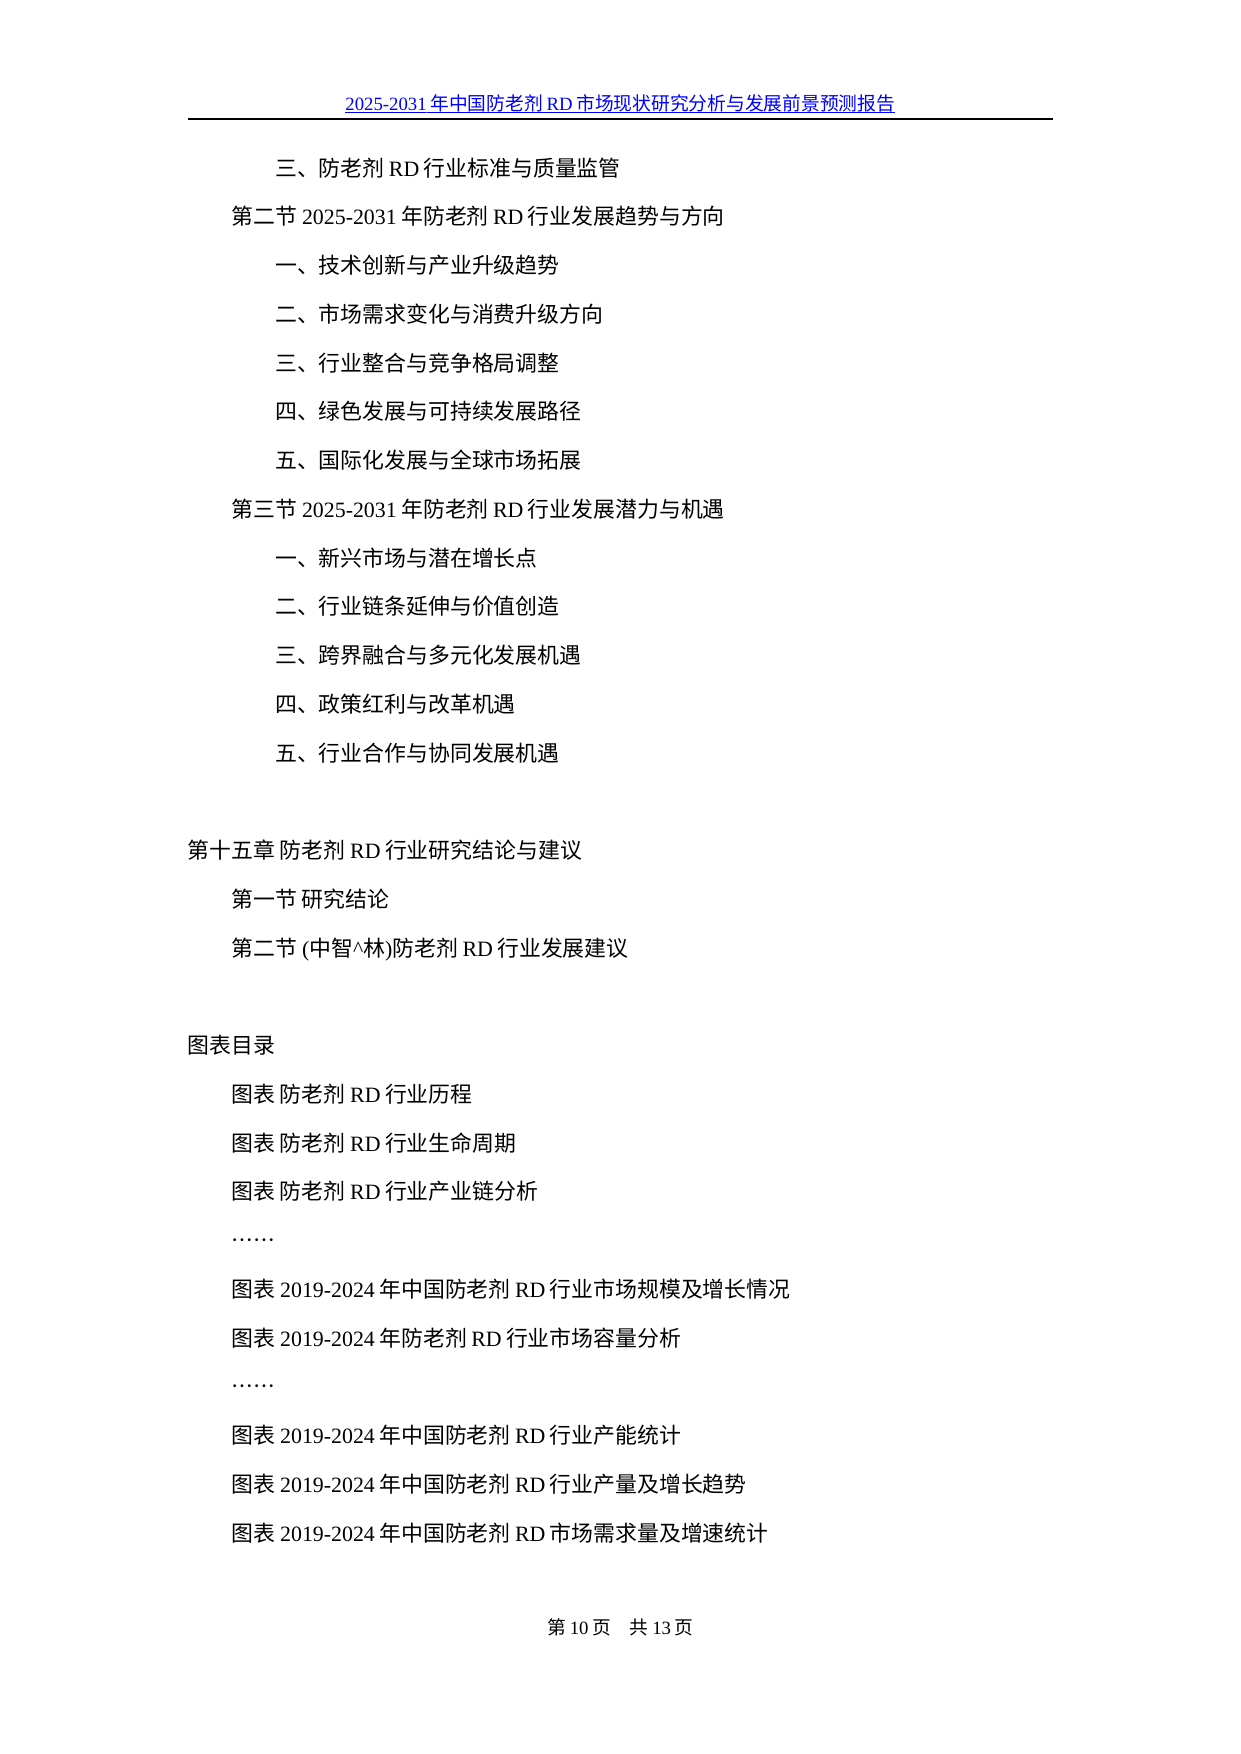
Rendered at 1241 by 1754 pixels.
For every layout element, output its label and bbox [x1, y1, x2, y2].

text [187, 150, 1053, 1548]
